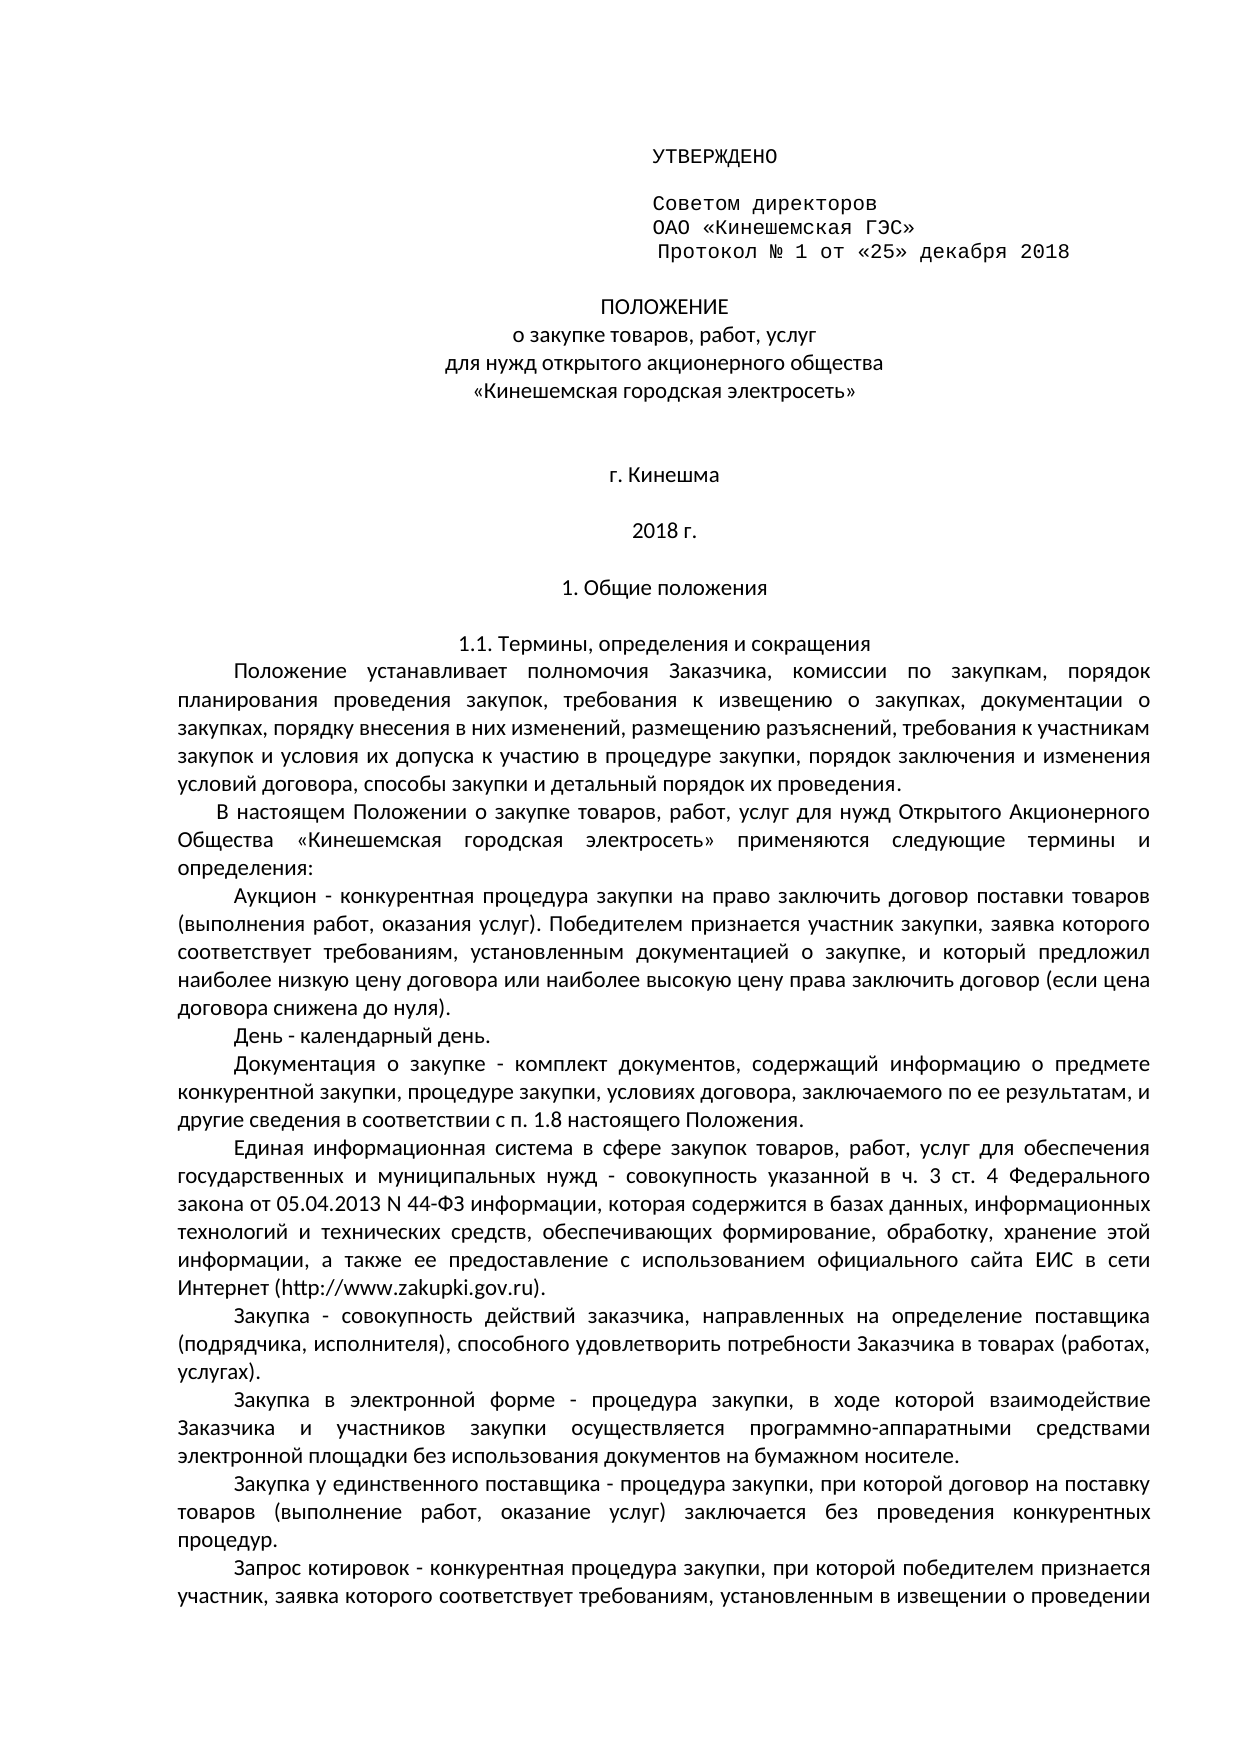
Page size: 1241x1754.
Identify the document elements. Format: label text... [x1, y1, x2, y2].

text Единая информационная система в сфере закупок товаров, работ, услуг для обеспечения государственных и муниципальных нужд - совокупность указанной в ч. 3 ст. 4 Федерального закона от 05.04.2013 N 44-ФЗ информации, которая содержится в базах данных, информационных технологий и технических средств, обеспечивающих формирование, обработку, хранение этой информации, а также ее предоставление с использованием официального сайта ЕИС в сети Интернет (http://www.zakupki.gov.ru). [177, 1133, 1152, 1301]
text Аукцион - конкурентная процедура закупки на право заключить договор поставки товаров (выполнения работ, оказания услуг). Победителем признается участник закупки, заявка которого соответствует требованиям, установленным документацией о закупке, и который предложил наиболее низкую цену договора или наиболее высокую цену права заключить договор (если цена договора снижена до нуля). [177, 881, 1152, 1021]
text 2018 г. [177, 517, 1152, 544]
text УТВЕРЖДЕНО [177, 146, 1152, 170]
text ОАО «Кинешемская ГЭС» [177, 217, 1152, 241]
text г. Кинешма [177, 461, 1152, 488]
text «Кинешемская городская электросеть» [177, 376, 1152, 404]
text 1. Общие положения [177, 573, 1152, 601]
text Положение устанавливает полномочия Заказчика, комиссии по закупкам, порядок планирования проведения закупок, требования к извещению о закупках, документации о закупках, порядку внесения в них изменений, размещению разъяснений, требования к участникам закупок и условия их допуска к участию в процедуре закупки, порядок заключения и изменения условий договора, способы закупки и детальный порядок их проведения. [177, 657, 1152, 797]
text Закупка в электронной форме - процедура закупки, в ходе которой взаимодействие Заказчика и участников закупки осуществляется программно-аппаратными средствами электронной площадки без использования документов на бумажном носителе. [177, 1385, 1152, 1469]
text о закупке товаров, работ, услуг [177, 320, 1152, 348]
text Советом директоров [177, 193, 1152, 217]
text для нужд открытого акционерного общества [177, 348, 1152, 376]
text Документация о закупке - комплект документов, содержащий информацию о предмете конкурентной закупки, процедуре закупки, условиях договора, заключаемого по ее результатам, и другие сведения в соответствии с п. 1.8 настоящего Положения. [177, 1049, 1152, 1133]
text Закупка у единственного поставщика - процедура закупки, при которой договор на поставку товаров (выполнение работ, оказание услуг) заключается без проведения конкурентных процедур. [177, 1469, 1152, 1553]
text ПОЛОЖЕНИЕ [177, 292, 1152, 320]
text Протокол № 1 от «25» декабря 2018 [177, 241, 1152, 264]
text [177, 1553, 1152, 1609]
text В настоящем Положении о закупке товаров, работ, услуг для нужд Открытого Акционерного Общества «Кинешемская городская электросеть» применяются следующие термины и определения: [177, 797, 1152, 881]
text День - календарный день. [177, 1021, 1152, 1049]
text 1.1. Термины, определения и сокращения [177, 629, 1152, 657]
text Закупка - совокупность действий заказчика, направленных на определение поставщика (подрядчика, исполнителя), способного удовлетворить потребности Заказчика в товарах (работах, услугах). [177, 1301, 1152, 1385]
